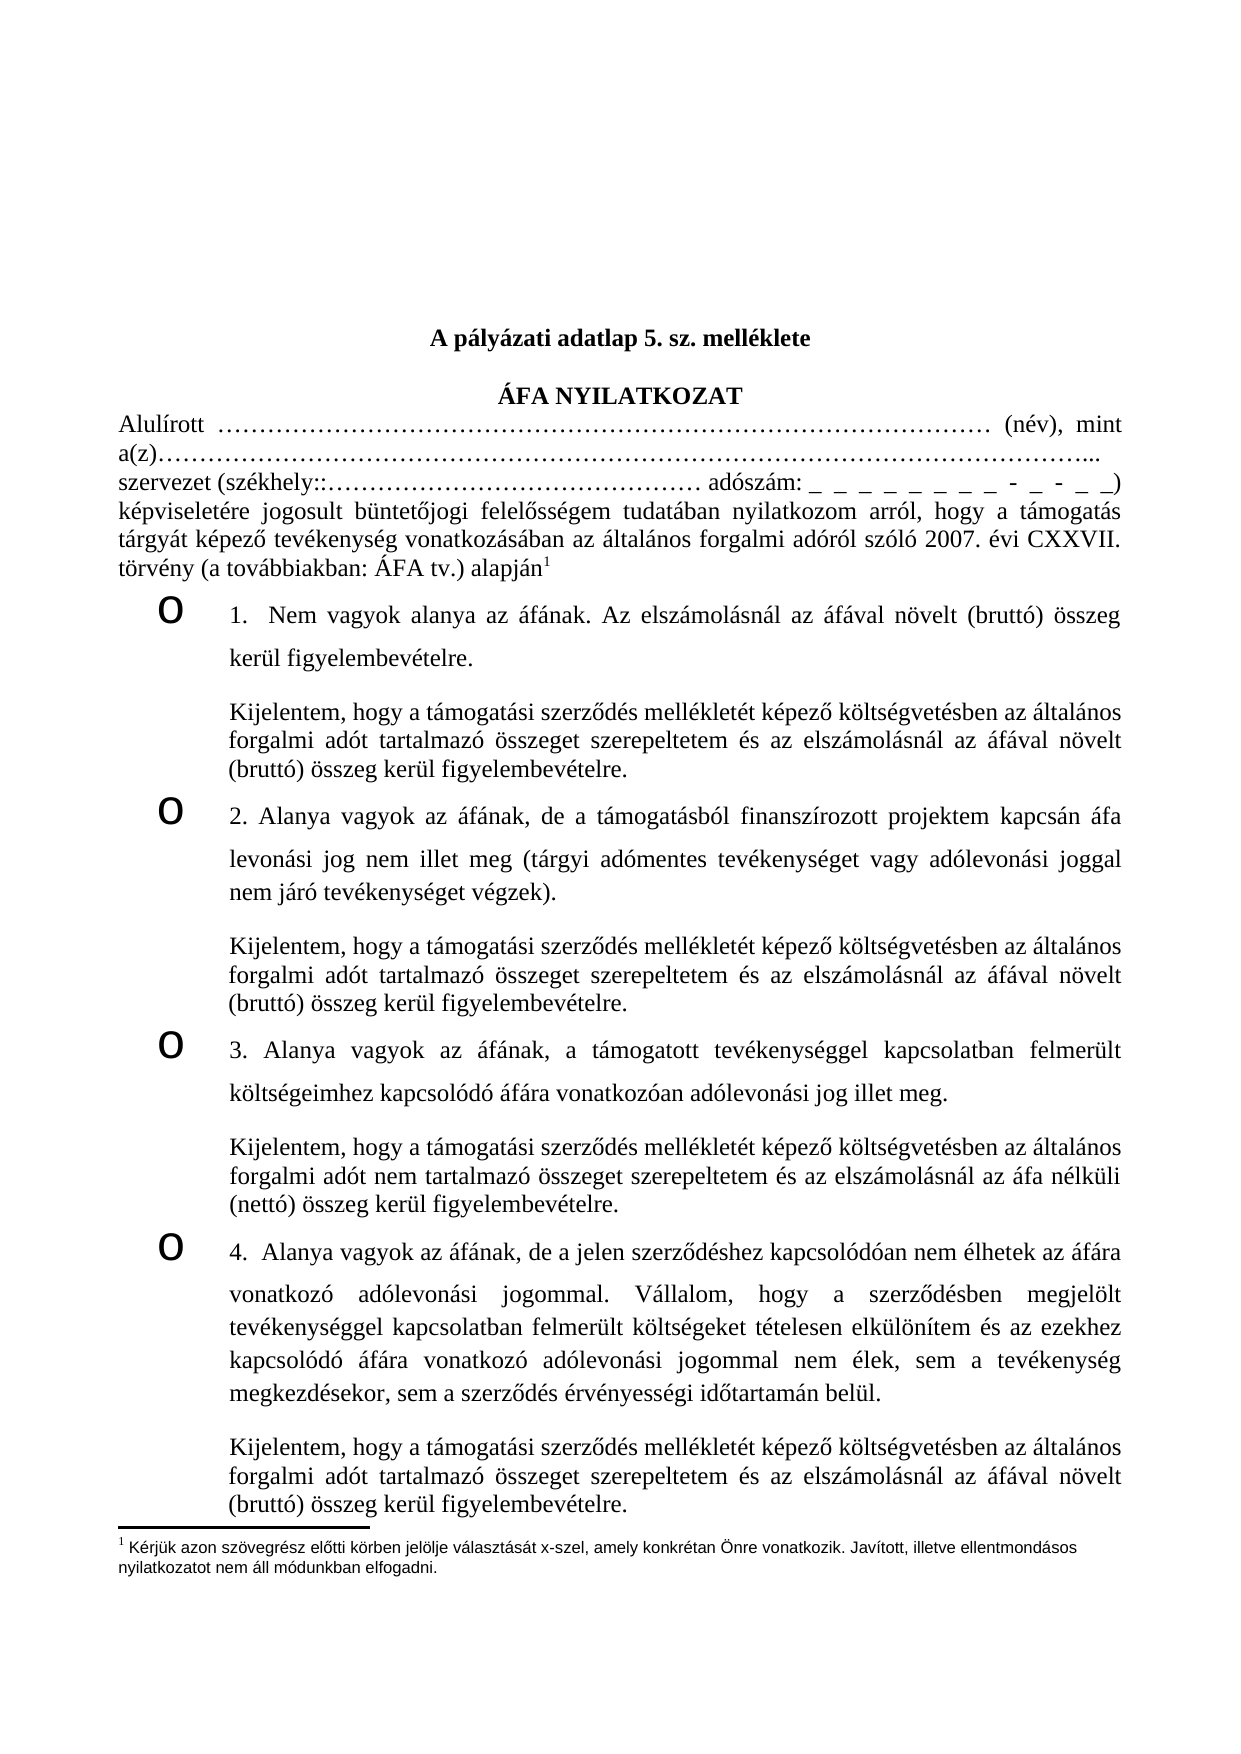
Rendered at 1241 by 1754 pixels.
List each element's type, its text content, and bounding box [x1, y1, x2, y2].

list 1. Nem vagyok alanya az áfának. Az elszámolásnál az áfával növelt (bruttó) összeg kerül figyelembevételre. [156, 582, 1122, 672]
text Kijelentem, hogy a támogatási szerződés mellékletét képező költségvetésben az általános forgalmi adót nem tartalmazó összeget szerepeltetem és az elszámolásnál az áfa nélküli (nettó) összeg kerül figyelembevételre. [229, 1132, 1122, 1218]
list 3. Alanya vagyok az áfának, a támogatott tevékenységgel kapcsolatban felmerült költségeimhez kapcsolódó áfára vonatkozóan adólevonási jog illet meg. [156, 1017, 1122, 1107]
text ÁFA NYILATKOZAT [118, 381, 1122, 409]
text Kijelentem, hogy a támogatási szerződés mellékletét képező költségvetésben az általános forgalmi adót tartalmazó összeget szerepeltetem és az elszámolásnál az áfával növelt (bruttó) összeg kerül figyelembevételre. [228, 697, 1122, 783]
list 4. Alanya vagyok az áfának, de a jelen szerződéshez kapcsolódóan nem élhetek az áfára vonatkozó adólevonási jogommal. Vállalom, hogy a szerződésben megjelölt tevékenységgel kapcsolatban felmerült költségeket tételesen elkülönítem és az ezekhez kapcsolódó áfára vonatkozó adólevonási jogommal nem élek, sem a tevékenység megkezdésekor, sem a szerződés érvényességi időtartamán belül. [156, 1218, 1122, 1407]
list 2. Alanya vagyok az áfának, de a támogatásból finanszírozott projektem kapcsán áfa levonási jog nem illet meg (tárgyi adómentes tevékenységet vagy adólevonási joggal nem járó tevékenységet végzek). [156, 783, 1122, 906]
text Kijelentem, hogy a támogatási szerződés mellékletét képező költségvetésben az általános forgalmi adót tartalmazó összeget szerepeltetem és az elszámolásnál az áfával növelt (bruttó) összeg kerül figyelembevételre. [228, 931, 1122, 1017]
text Alulírott ………………………………………………………………………………… (név), mint a(z)…………………………………………………………………………………………………... szervezet (székhely::……………………………………… adószám: _ _ _ _ _ _ _ _ - _ - _ _) képviseletére jogosult büntetőjogi felelősségem tudatában nyilatkozom arról, hogy a támogatás tárgyát képező tevékenység vonatkozásában az általános forgalmi adóról szóló 2007. évi CXXVII. törvény (a továbbiakban: ÁFA tv.) alapján [118, 409, 1122, 582]
text Kijelentem, hogy a támogatási szerződés mellékletét képező költségvetésben az általános forgalmi adót tartalmazó összeget szerepeltetem és az elszámolásnál az áfával növelt (bruttó) összeg kerül figyelembevételre. [228, 1432, 1122, 1518]
text A pályázati adatlap 5. sz. melléklete [118, 323, 1122, 352]
